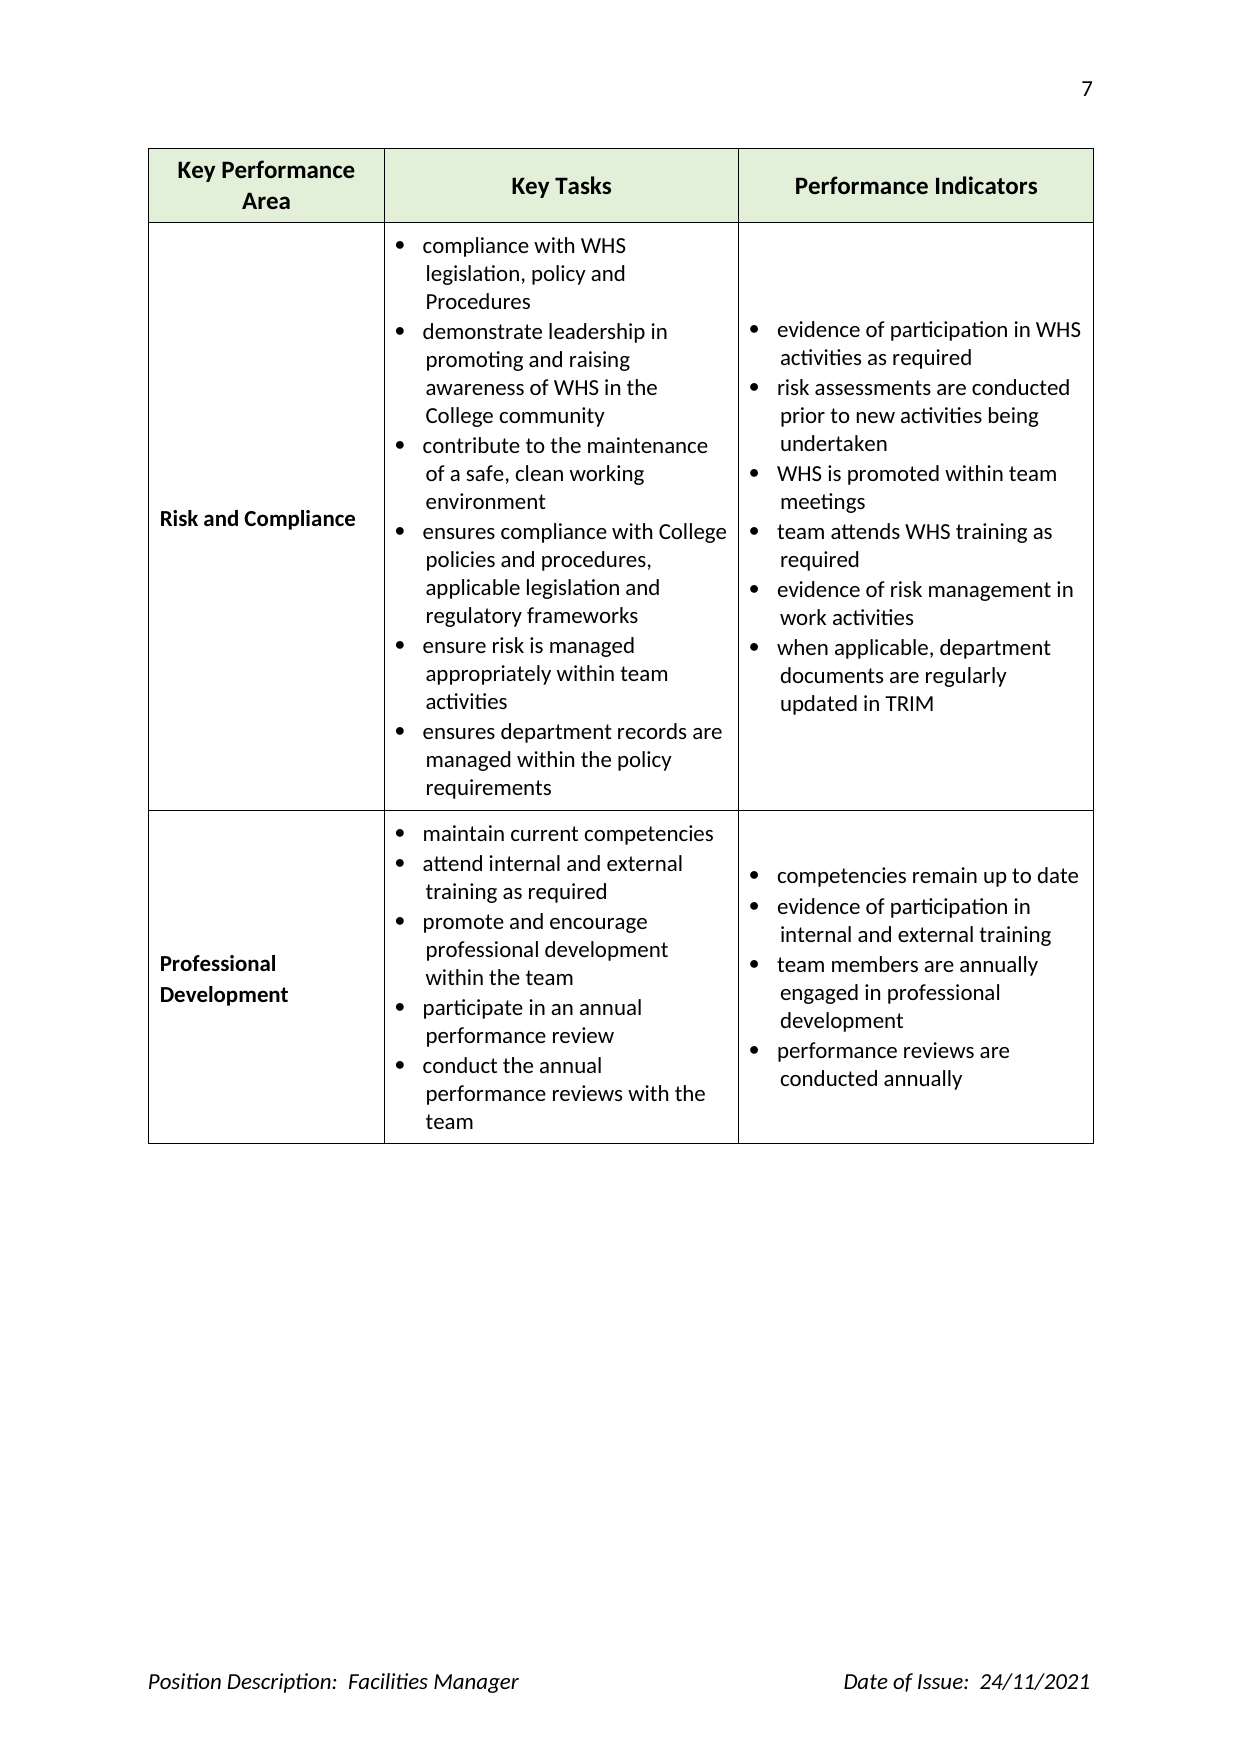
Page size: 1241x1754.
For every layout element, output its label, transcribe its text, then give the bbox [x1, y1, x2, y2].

table_cell evidence of participation in WHS activities as required risk assessments are conducted prior to new activities being undertaken WHS is promoted within team meetings team attends WHS training as required evidence of risk management in work activities when applicable, department documents are regularly updated in TRIM [739, 223, 1093, 809]
table_header Key Tasks [385, 149, 738, 222]
table_cell competencies remain up to date evidence of participation in internal and external training team members are annually engaged in professional development performance reviews are conducted annually [739, 811, 1093, 1143]
table_cell compliance with WHS legislation, policy and Procedures demonstrate leadership in promoting and raising awareness of WHS in the College community contribute to the maintenance of a safe, clean working environment ensures compliance with College policies and procedures, applicable legislation and regulatory frameworks ensure risk is managed appropriately within team activities ensures department records are managed within the policy requirements [385, 223, 738, 809]
table_cell maintain current competencies attend internal and external training as required promote and encourage professional development within the team participate in an annual performance review conduct the annual performance reviews with the team [385, 811, 738, 1143]
table_cell Risk and Compliance [149, 223, 384, 809]
table_header Key Performance Area [149, 149, 384, 222]
table_cell Professional Development [149, 811, 384, 1143]
table_header Performance Indicators [739, 149, 1093, 222]
